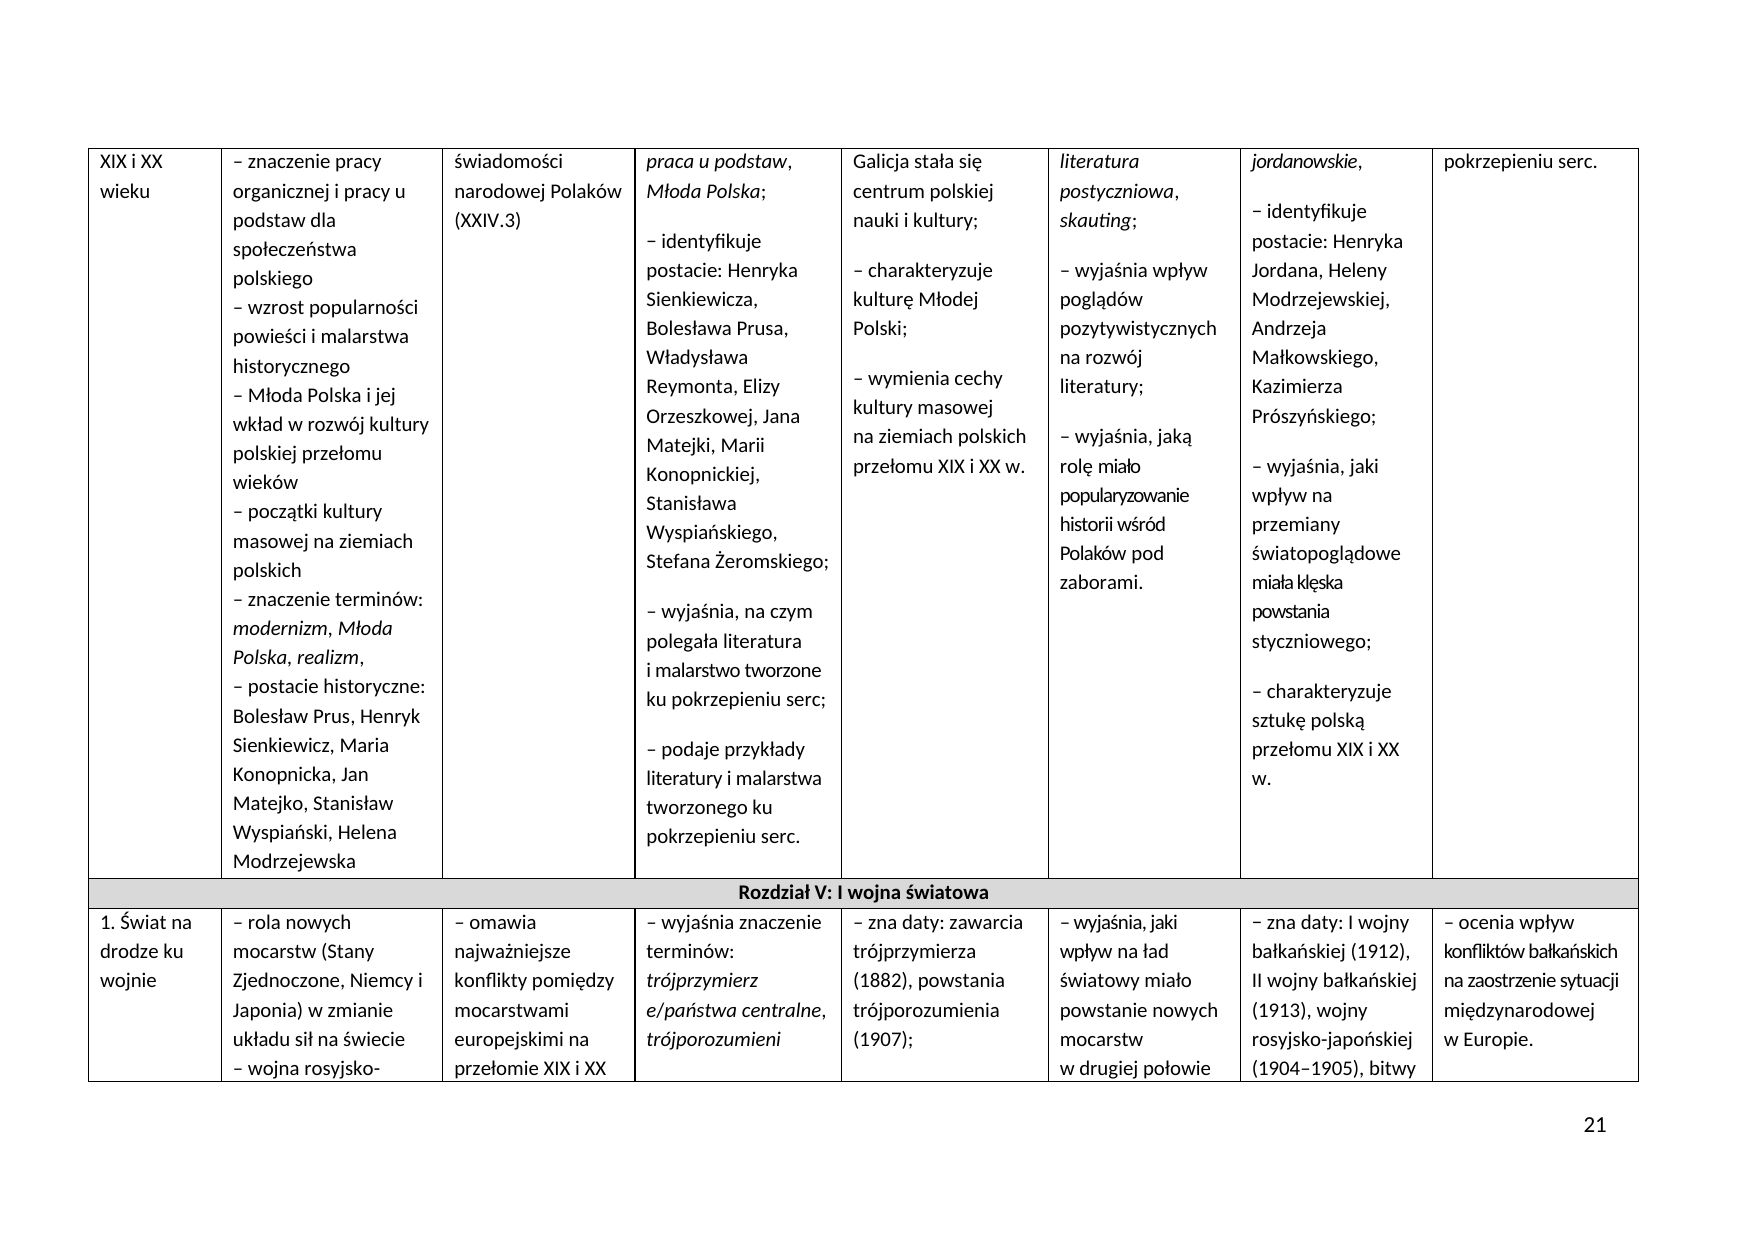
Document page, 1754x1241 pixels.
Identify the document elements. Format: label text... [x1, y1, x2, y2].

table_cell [1241, 909, 1432, 1081]
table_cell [1049, 909, 1240, 1081]
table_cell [443, 909, 634, 1081]
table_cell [636, 149, 841, 878]
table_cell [1433, 149, 1638, 878]
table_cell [222, 149, 442, 878]
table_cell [842, 909, 1048, 1081]
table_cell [1241, 149, 1432, 878]
table_cell Rozdział V: I wojna światowa [89, 879, 1638, 908]
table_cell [1433, 909, 1638, 1081]
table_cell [89, 909, 221, 1081]
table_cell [842, 149, 1048, 878]
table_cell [636, 909, 841, 1081]
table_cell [89, 149, 221, 878]
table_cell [222, 909, 442, 1081]
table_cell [1049, 149, 1240, 878]
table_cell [443, 149, 634, 878]
